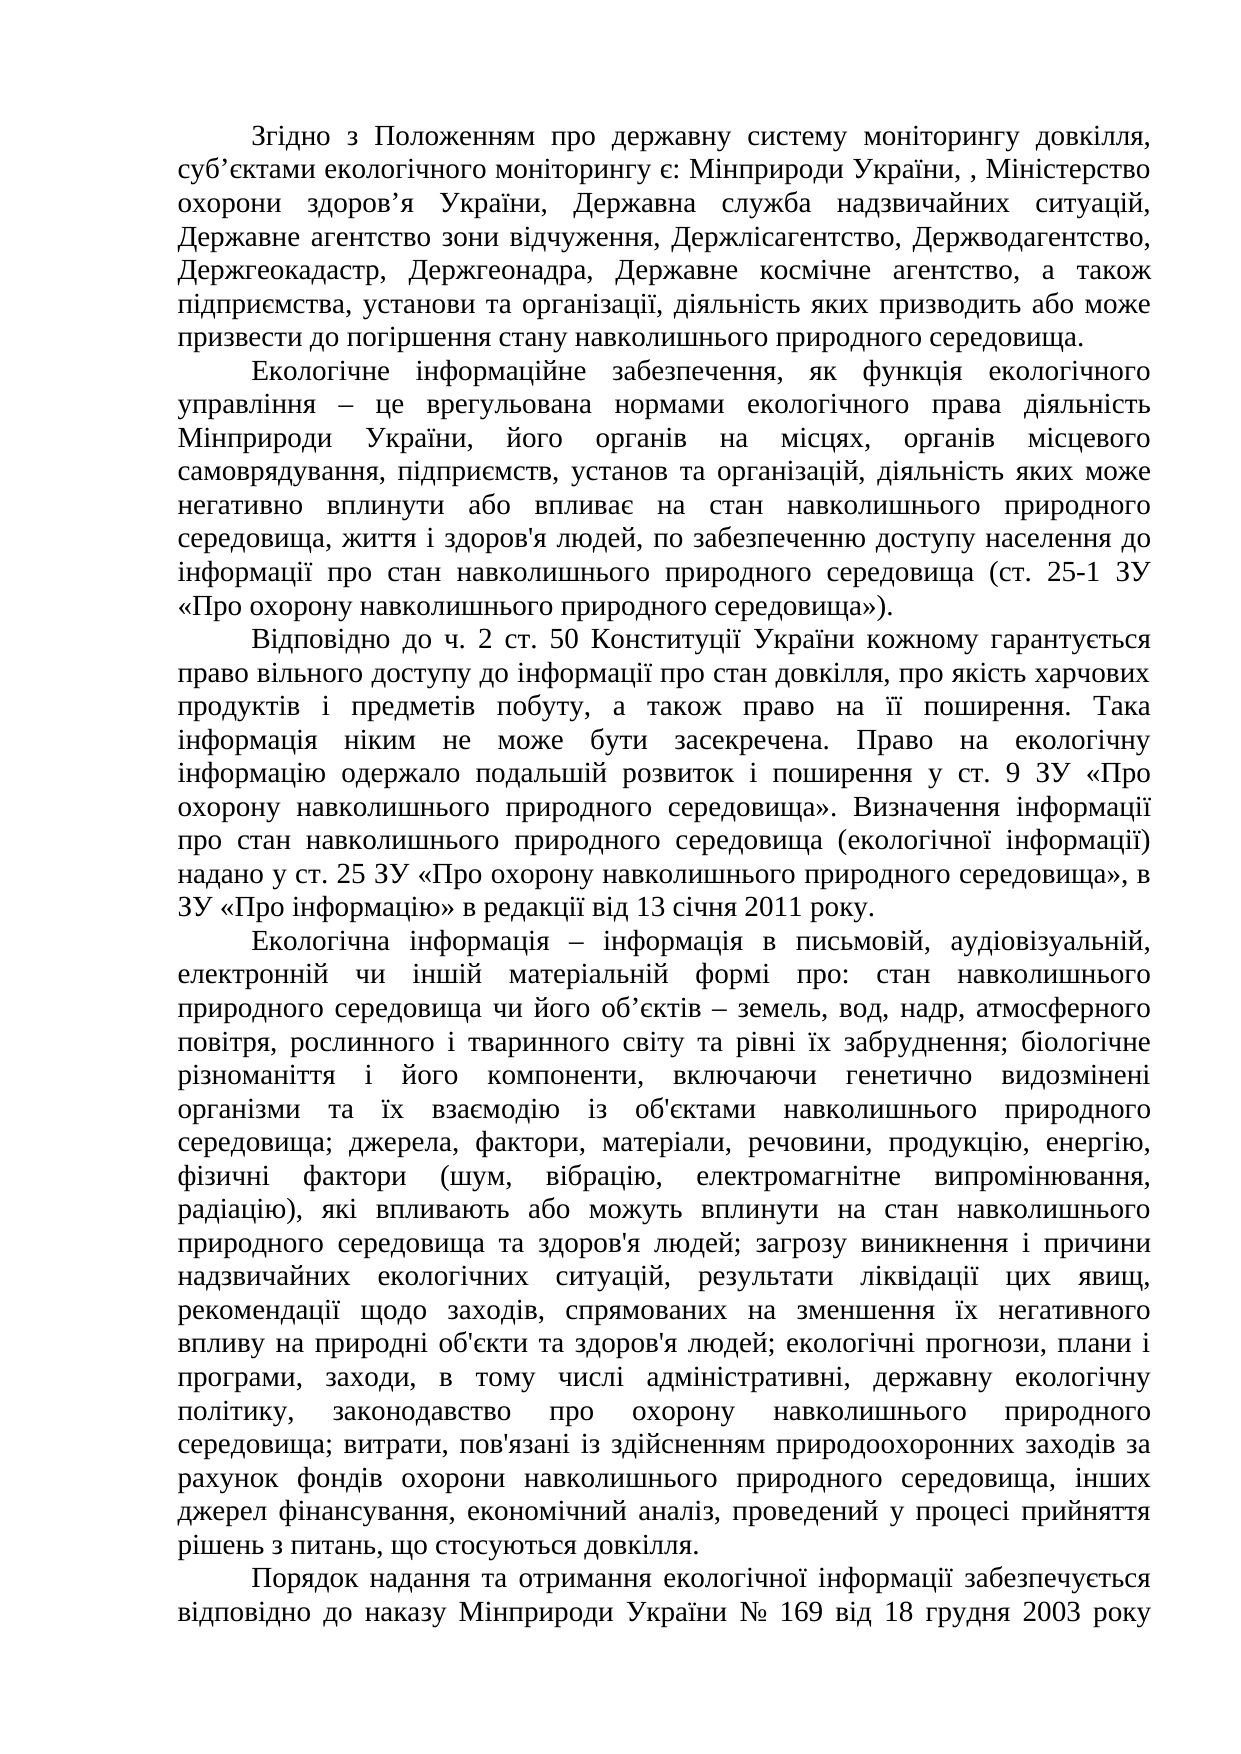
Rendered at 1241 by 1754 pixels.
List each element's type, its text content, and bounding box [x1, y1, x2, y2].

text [177, 1560, 1152, 1627]
text Згідно з Положенням про державну систему моніторингу довкілля, суб’єктами екологічного моніторингу є: Мінприроди України, , Міністерство охорони здоров’я України, Державна служба надзвичайних ситуацій, Державне агентство зони відчуження, Держлісагентство, Держводагентство, Держгеокадастр, Держгеонадра, Державне космічне агентство, а також підприємства, установи та організації, діяльність яких призводить або може призвести до погіршення стану навколишнього природного середовища. [177, 118, 1152, 353]
text Екологічна інформація – інформація в письмовій, аудіовізуальній, електронній чи іншій матеріальній формі про: стан навколишнього природного середовища чи його об’єктів – земель, вод, надр, атмосферного повітря, рослинного і тваринного світу та рівні їх забруднення; біологічне різноманіття і його компоненти, включаючи генетично видозмінені організми та їх взаємодію із об'єктами навколишнього природного середовища; джерела, фактори, матеріали, речовини, продукцію, енергію, фізичні фактори (шум, вібрацію, електромагнітне випромінювання, радіацію), які впливають або можуть вплинути на стан навколишнього природного середовища та здоров'я людей; загрозу виникнення і причини надзвичайних екологічних ситуацій, результати ліквідації цих явищ, рекомендації щодо заходів, спрямованих на зменшення їх негативного впливу на природні об'єкти та здоров'я людей; екологічні прогнози, плани і програми, заходи, в тому числі адміністративні, державну екологічну політику, законодавство про охорону навколишнього природного середовища; витрати, пов'язані із здійсненням природоохоронних заходів за рахунок фондів охорони навколишнього природного середовища, інших джерел фінансування, економічний аналіз, проведений у процесі прийняття рішень з питань, що стосуються довкілля. [177, 923, 1152, 1560]
text Відповідно до ч. 2 ст. 50 Конституції України кожному гарантується право вільного доступу до інформації про стан довкілля, про якість харчових продуктів і предметів побуту, а також право на її поширення. Така інформація ніким не може бути засекречена. Право на екологічну інформацію одержало подальшій розвиток і поширення у ст. 9 ЗУ «Про охорону навколишнього природного середовища». Визначення інформації про стан навколишнього природного середовища (екологічної інформації) надано у ст. 25 ЗУ «Про охорону навколишнього природного середовища», в ЗУ «Про інформацію» в редакції від 13 січня 2011 року. [177, 621, 1152, 923]
text Екологічне інформаційне забезпечення, як функція екологічного управління – це врегульована нормами екологічного права діяльність Мінприроди України, його органів на місцях, органів місцевого самоврядування, підприємств, установ та організацій, діяльність яких може негативно вплинути або впливає на стан навколишнього природного середовища, життя і здоров'я людей, по забезпеченню доступу населення до інформації про стан навколишнього природного середовища (ст. 25-1 ЗУ «Про охорону навколишнього природного середовища»). [177, 353, 1152, 621]
